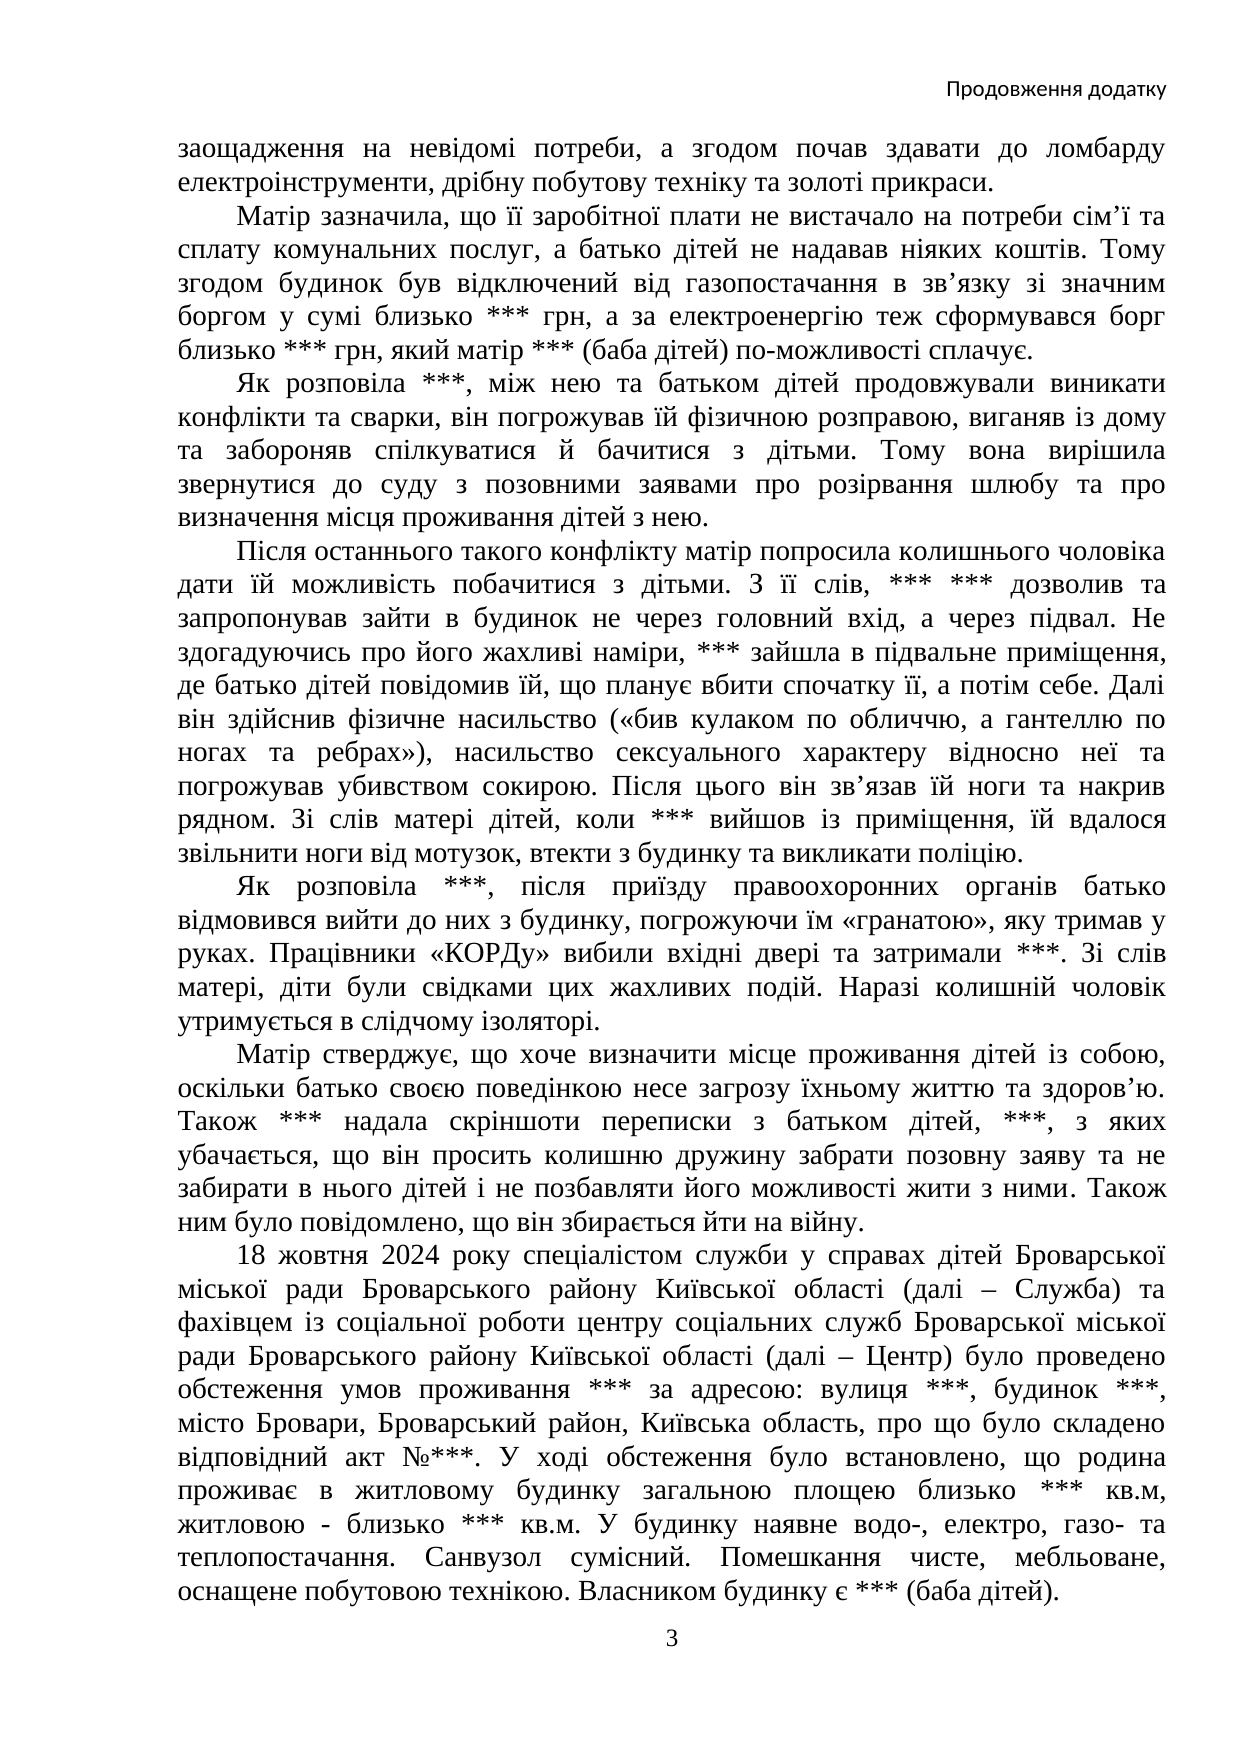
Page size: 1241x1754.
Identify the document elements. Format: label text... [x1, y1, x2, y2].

list Як розповіла ***, після приїзду правоохоронних органів батько відмовився вийти до них з будинку, погрожуючи їм «гранатою», яку тримав у руках. Працівники «КОРДу» вибили вхідні двері та затримали ***. Зі слів матері, діти були свідками цих жахливих подій. Наразі колишній чоловік утримується в слідчому ізоляторі. [177, 868, 1167, 1036]
list Як розповіла ***, між нею та батьком дітей продовжували виникати конфлікти та сварки, він погрожував їй фізичною розправою, виганяв із дому та забороняв спілкуватися й бачитися з дітьми. Тому вона вирішила звернутися до суду з позовними заявами про розірвання шлюбу та про визначення місця проживання дітей з нею. [177, 365, 1167, 533]
text 18 жовтня 2024 року спеціалістом служби у справах дітей Броварської міської ради Броварського району Київської області (далі – Служба) та фахівцем із соціальної роботи центру соціальних служб Броварської міської ради Броварського району Київської області (далі – Центр) було проведено обстеження умов проживання *** за адресою: вулиця ***, будинок ***, місто Бровари, Броварський район, Київська область, про що було складено відповідний акт №***. У ході обстеження було встановлено, що родина проживає в житловому будинку загальною площею близько *** кв.м, житловою - близько *** кв.м. У будинку наявне водо-, електро, газо- та теплопостачання. Санвузол сумісний. Помешкання чисте, мебльоване, оснащене побутовою технікою. Власником будинку є *** (баба дітей). [177, 1237, 1167, 1606]
list Матір стверджує, що хоче визначити місце проживання дітей із собою, оскільки батько своєю поведінкою несе загрозу їхньому життю та здоров’ю. Також *** надала скріншоти переписки з батьком дітей, ***, з яких убачається, що він просить колишню дружину забрати позовну заяву та не забирати в нього дітей і не позбавляти його можливості жити з ними. Також ним було повідомлено, що він збирається йти на війну. [177, 1036, 1167, 1237]
list Матір зазначила, що її заробітної плати не вистачало на потреби сім’ї та сплату комунальних послуг, а батько дітей не надавав ніяких коштів. Тому згодом будинок був відключений від газопостачання в зв’язку зі значним боргом у сумі близько *** грн, а за електроенергію теж сформувався борг близько *** грн, який матір *** (баба дітей) по-можливості сплачує. [177, 198, 1167, 365]
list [177, 131, 1167, 198]
list Після останнього такого конфлікту матір попросила колишнього чоловіка дати їй можливість побачитися з дітьми. З її слів, *** *** дозволив та запропонував зайти в будинок не через головний вхід, а через підвал. Не здогадуючись про його жахливі наміри, *** зайшла в підвальне приміщення, де батько дітей повідомив їй, що планує вбити спочатку її, а потім себе. Далі він здійснив фізичне насильство («бив кулаком по обличчю, а гантеллю по ногах та ребрах»), насильство сексуального характеру відносно неї та погрожував убивством сокирою. Після цього він зв’язав їй ноги та накрив рядном. Зі слів матері дітей, коли *** вийшов із приміщення, їй вдалося звільнити ноги від мотузок, втекти з будинку та викликати поліцію. [177, 533, 1167, 868]
